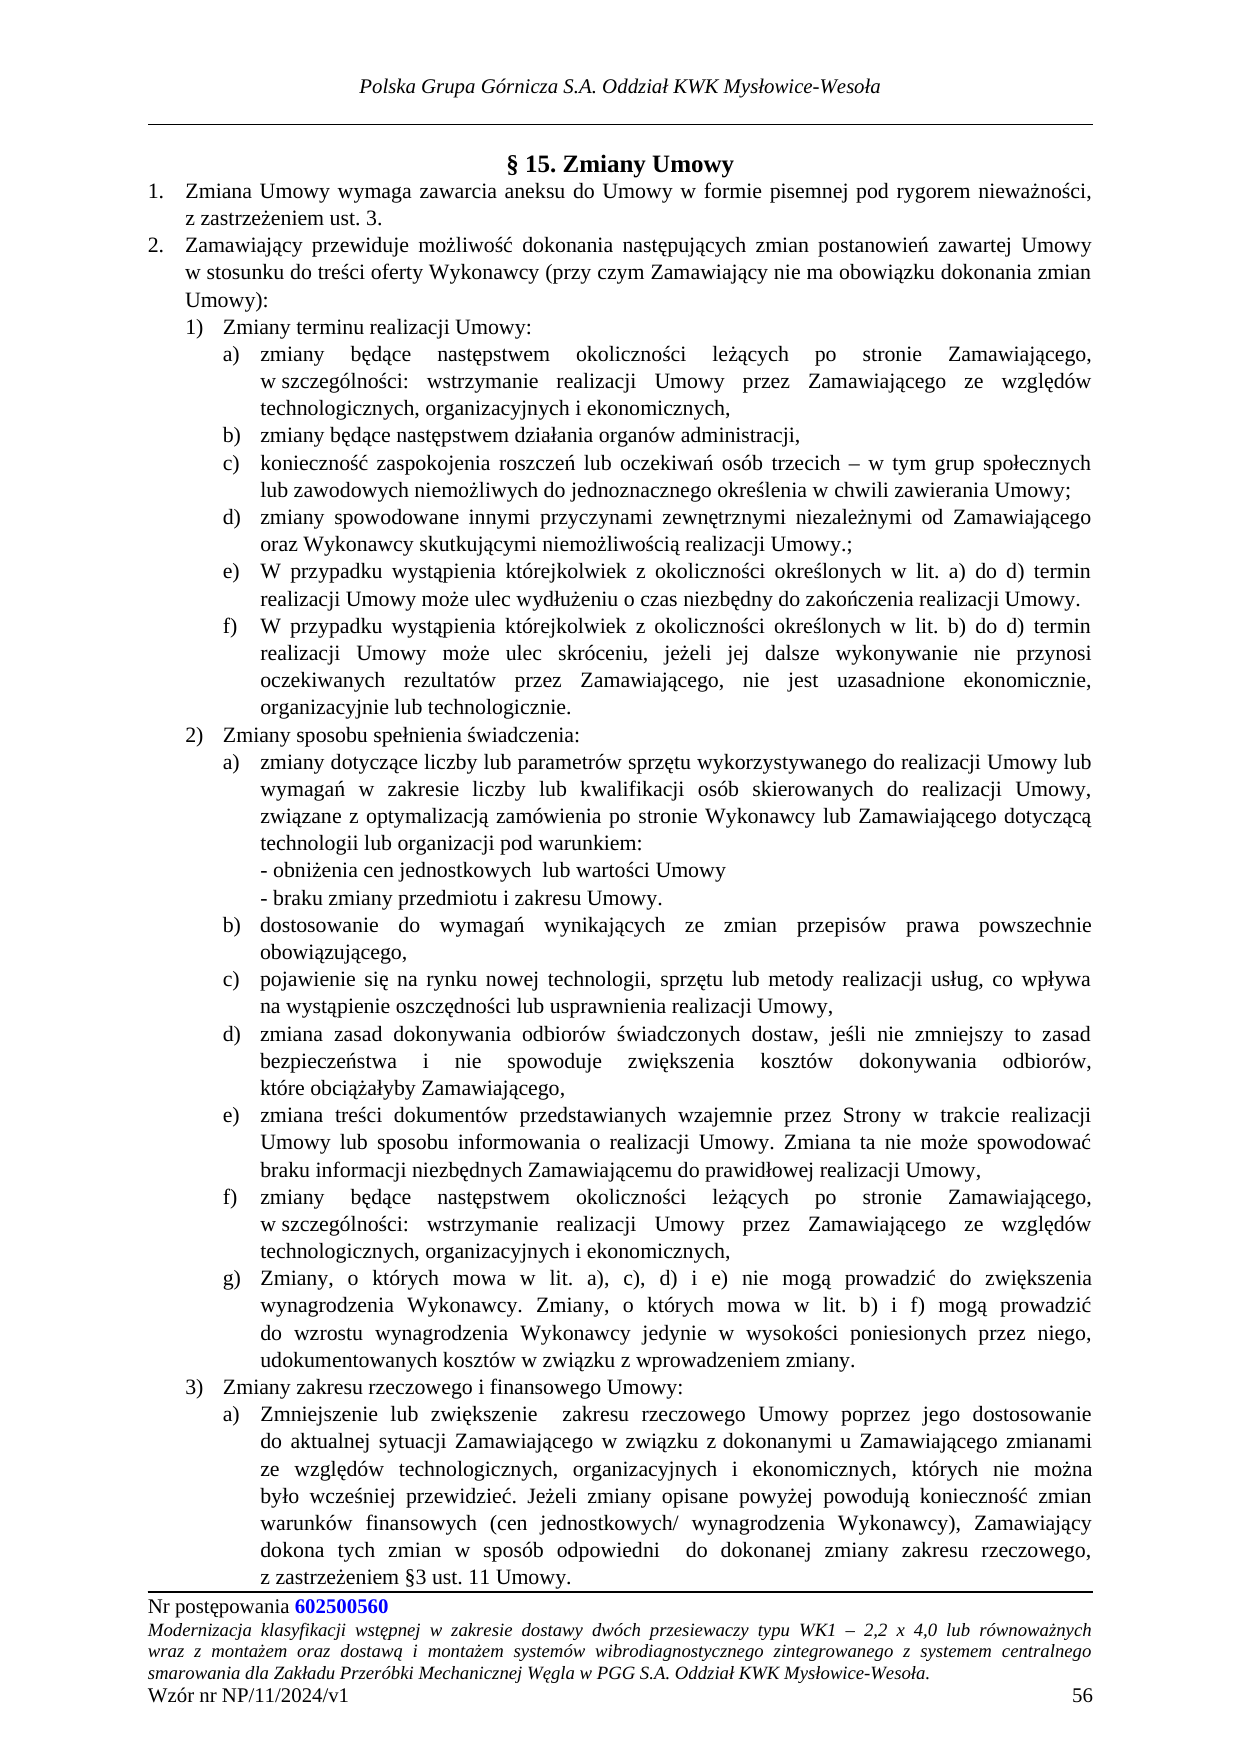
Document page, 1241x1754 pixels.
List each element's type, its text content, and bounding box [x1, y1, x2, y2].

list zmiany będące następstwem okoliczności leżących po stronie Zamawiającego, w szczególności: wstrzymanie realizacji Umowy przez Zamawiającego ze względów technologicznych, organizacyjnych i ekonomicznych, [223, 1184, 1093, 1263]
text - braku zmiany przedmiotu i zakresu Umowy. [260, 885, 1093, 910]
subtitle § 15. Zmiany Umowy [148, 149, 1093, 178]
list pojawienie się na rynku nowej technologii, sprzętu lub metody realizacji usług, co wpływa na wystąpienie oszczędności lub usprawnienia realizacji Umowy, [223, 966, 1093, 1019]
list W przypadku wystąpienia którejkolwiek z okoliczności określonych w lit. b) do d) termin realizacji Umowy może ulec skróceniu, jeżeli jej dalsze wykonywanie nie przynosi oczekiwanych rezultatów przez Zamawiającego, nie jest uzasadnione ekonomicznie, organizacyjnie lub technologicznie. [223, 613, 1093, 719]
list Zamawiający przewiduje możliwość dokonania następujących zmian postanowień zawartej Umowy w stosunku do treści oferty Wykonawcy (przy czym Zamawiający nie ma obowiązku dokonania zmian Umowy): [148, 232, 1093, 312]
list W przypadku wystąpienia którejkolwiek z okoliczności określonych w lit. a) do d) termin realizacji Umowy może ulec wydłużeniu o czas niezbędny do zakończenia realizacji Umowy. [223, 558, 1093, 611]
list zmiana zasad dokonywania odbiorów świadczonych dostaw, jeśli nie zmniejszy to zasad bezpieczeństwa i nie spowoduje zwiększenia kosztów dokonywania odbiorów, które obciążałyby Zamawiającego, [223, 1021, 1093, 1100]
list Zmiany sposobu spełnienia świadczenia: [185, 722, 1093, 747]
list Zmiany terminu realizacji Umowy: [185, 314, 1093, 339]
list Zmiany, o których mowa w lit. a), c), d) i e) nie mogą prowadzić do zwiększenia wynagrodzenia Wykonawcy. Zmiany, o których mowa w lit. b) i f) mogą prowadzić do wzrostu wynagrodzenia Wykonawcy jedynie w wysokości poniesionych przez niego, udokumentowanych kosztów w związku z wprowadzeniem zmiany. [223, 1265, 1093, 1372]
list zmiany spowodowane innymi przyczynami zewnętrznymi niezależnymi od Zamawiającego oraz Wykonawcy skutkującymi niemożliwością realizacji Umowy.; [223, 504, 1093, 556]
list zmiany będące następstwem działania organów administracji, [223, 422, 1093, 448]
list zmiana treści dokumentów przedstawianych wzajemnie przez Strony w trakcie realizacji Umowy lub sposobu informowania o realizacji Umowy. Zmiana ta nie może spowodować braku informacji niezbędnych Zamawiającemu do prawidłowej realizacji Umowy, [223, 1102, 1093, 1182]
list zmiany dotyczące liczby lub parametrów sprzętu wykorzystywanego do realizacji Umowy lub wymagań w zakresie liczby lub kwalifikacji osób skierowanych do realizacji Umowy, związane z optymalizacją zamówienia po stronie Wykonawcy lub Zamawiającego dotyczącą technologii lub organizacji pod warunkiem: [223, 749, 1093, 856]
list dostosowanie do wymagań wynikających ze zmian przepisów prawa powszechnie obowiązującego, [223, 912, 1093, 964]
text - obniżenia cen jednostkowych lub wartości Umowy [260, 857, 1093, 883]
list Zmiany zakresu rzeczowego i finansowego Umowy: [185, 1374, 1093, 1399]
list Zmniejszenie lub zwiększenie zakresu rzeczowego Umowy poprzez jego dostosowanie do aktualnej sytuacji Zamawiającego w związku z dokonanymi u Zamawiającego zmianami ze względów technologicznych, organizacyjnych i ekonomicznych, których nie można było wcześniej przewidzieć. Jeżeli zmiany opisane powyżej powodują konieczność zmian warunków finansowych (cen jednostkowych/ wynagrodzenia Wykonawcy), Zamawiający dokona tych zmian w sposób odpowiedni do dokonanej zmiany zakresu rzeczowego, z zastrzeżeniem §3 ust. 11 Umowy. [223, 1401, 1093, 1589]
list konieczność zaspokojenia roszczeń lub oczekiwań osób trzecich – w tym grup społecznych lub zawodowych niemożliwych do jednoznacznego określenia w chwili zawierania Umowy; [223, 450, 1093, 502]
list zmiany będące następstwem okoliczności leżących po stronie Zamawiającego, w szczególności: wstrzymanie realizacji Umowy przez Zamawiającego ze względów technologicznych, organizacyjnych i ekonomicznych, [223, 341, 1093, 421]
list Zmiana Umowy wymaga zawarcia aneksu do Umowy w formie pisemnej pod rygorem nieważności, z zastrzeżeniem ust. 3. [148, 178, 1093, 230]
